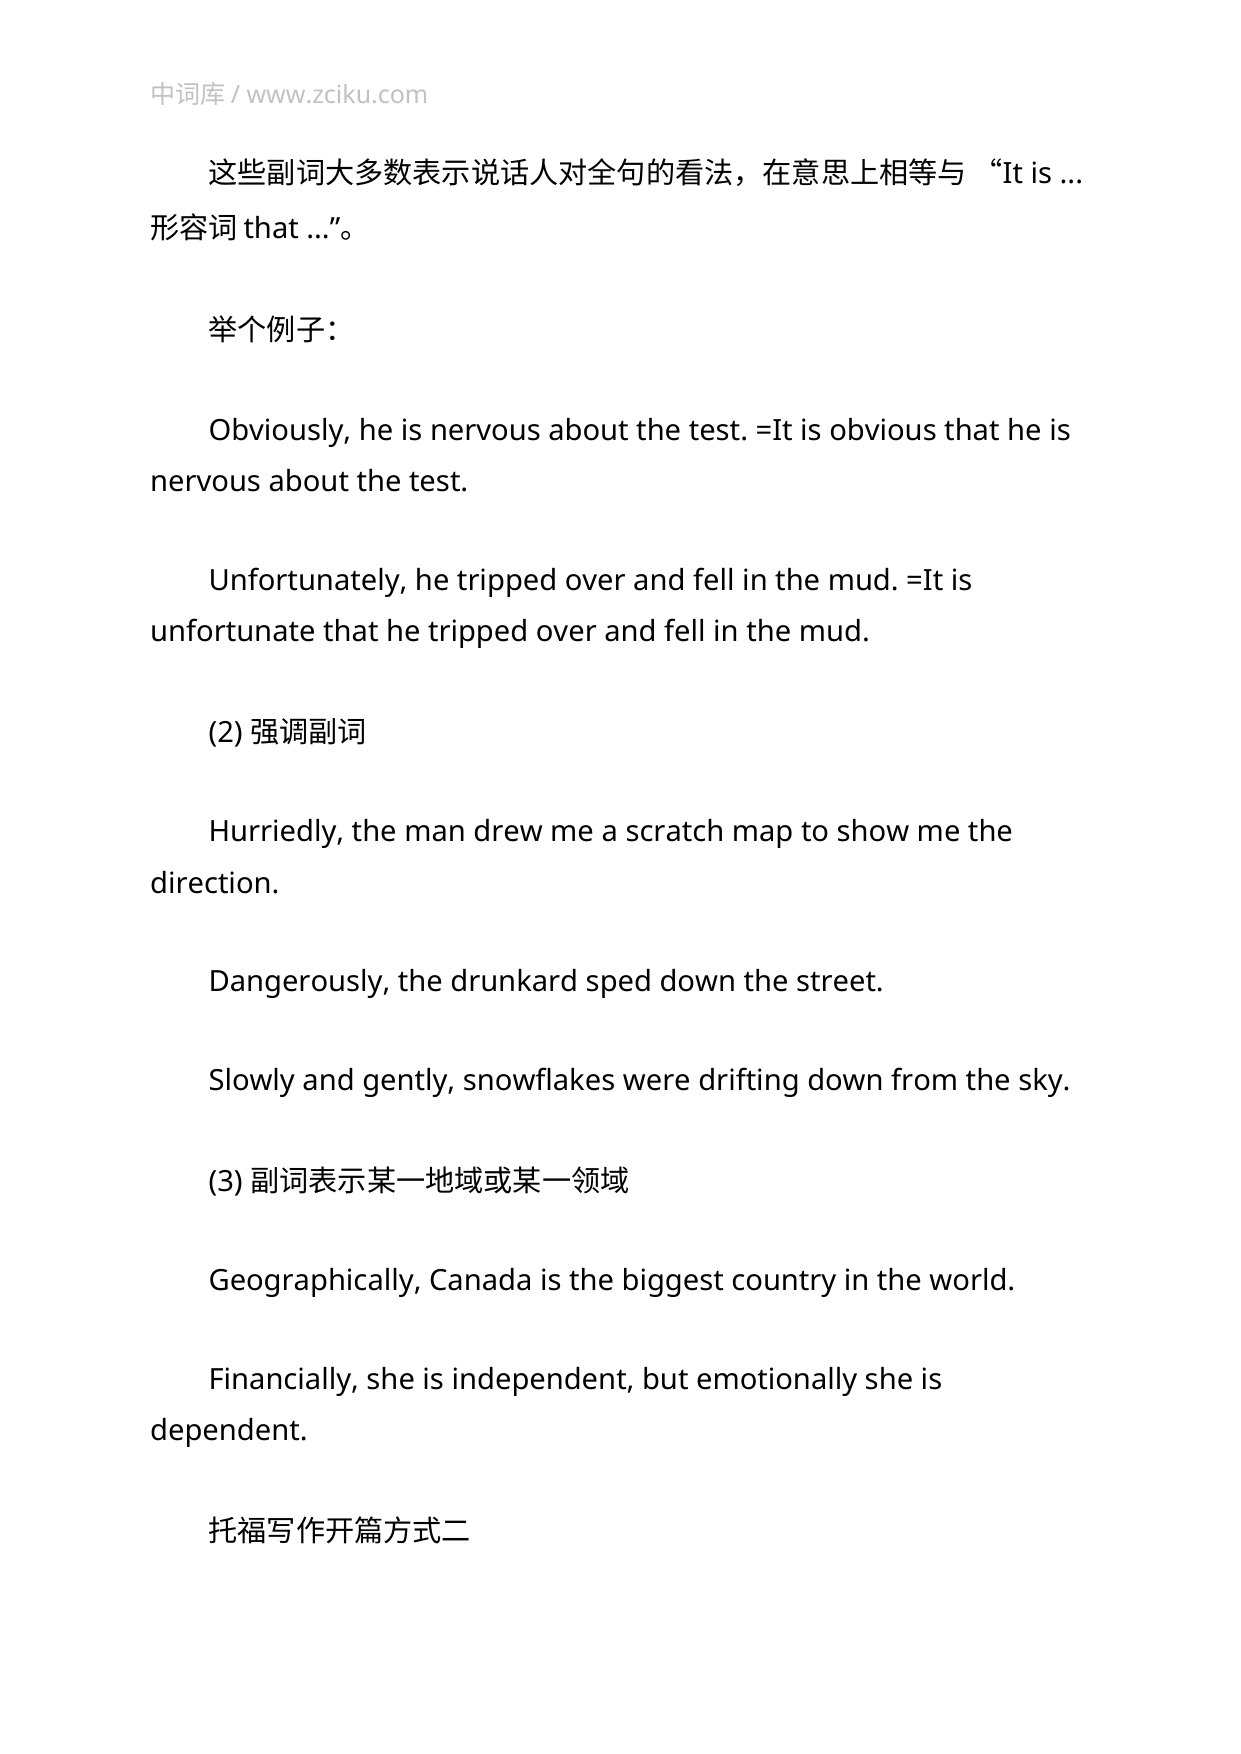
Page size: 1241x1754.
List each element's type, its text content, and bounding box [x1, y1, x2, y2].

text Obviously, he is nervous about the test. =It is obvious that he is nervous about the test. [150, 409, 1090, 500]
text Unfortunately, he tripped over and fell in the mud. =It is unfortunate that he tripped over and fell in the mud. [150, 559, 1090, 650]
text 举个例子： [150, 307, 1090, 349]
text Hurriedly, the man drew me a scratch map to show me the direction. [150, 811, 1090, 902]
text Financially, she is independent, but emotionally she is dependent. [150, 1358, 1090, 1449]
text Slowly and gently, snowflakes were drifting down from the sky. [150, 1059, 1090, 1099]
text Geographically, Canada is the biggest country in the world. [150, 1259, 1090, 1299]
text Dangerously, the drunkard sped down the street. [150, 961, 1090, 1000]
text 这些副词大多数表示说话人对全句的看法，在意思上相等与 “It is ... 形容词that ...”。 [150, 150, 1090, 247]
text (3) 副词表示某一地域或某一领域 [150, 1158, 1090, 1200]
text (2) 强调副词 [150, 709, 1090, 751]
text 托福写作开篇方式二 [150, 1508, 1090, 1550]
